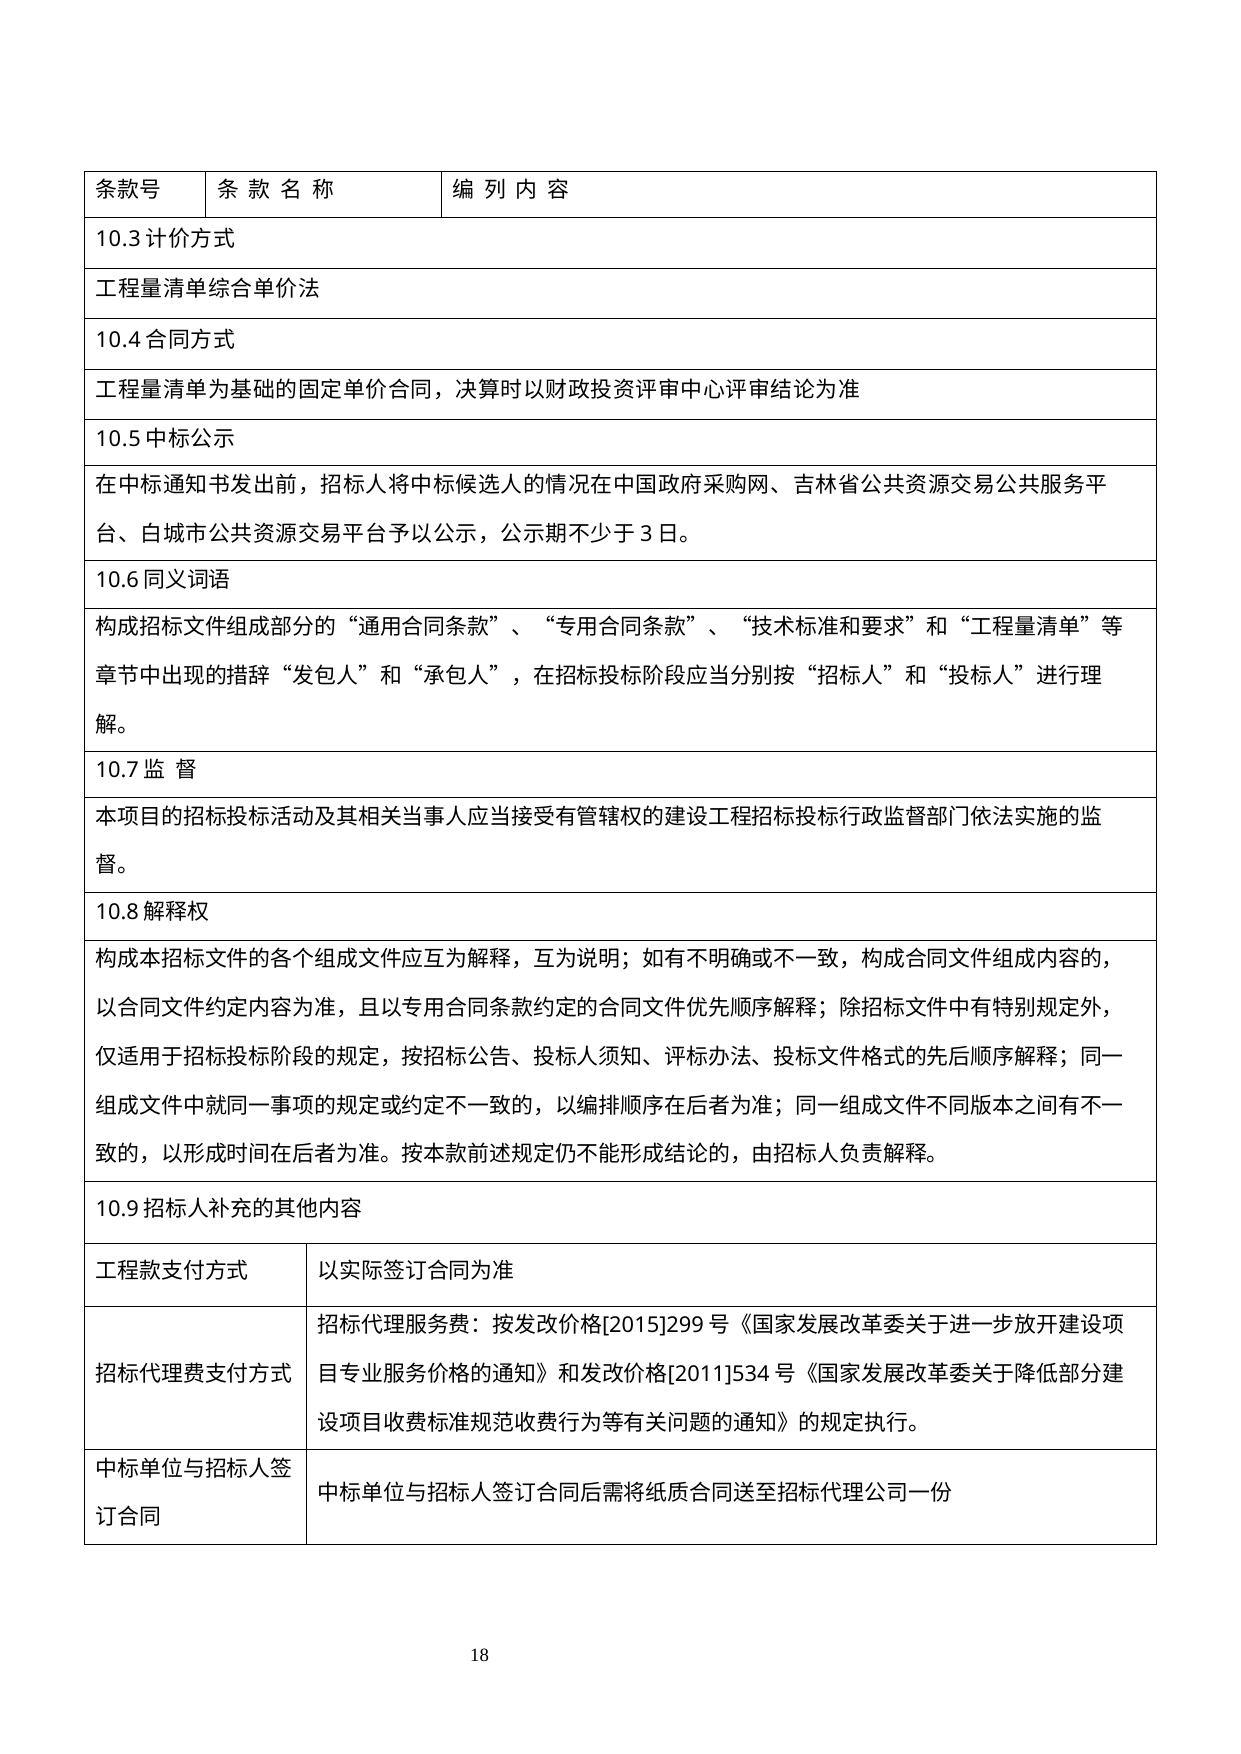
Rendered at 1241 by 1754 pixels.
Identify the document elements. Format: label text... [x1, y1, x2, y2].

table_cell 工程量清单为基础的固定单价合同，决算时以财政投资评审中心评审结论为准 [85, 370, 1156, 419]
table_cell 中标单位与招标人签订合同 [85, 1450, 306, 1544]
table_cell 以实际签订合同为准 [307, 1244, 1156, 1306]
table_cell 10.3计价方式 [85, 218, 1156, 267]
table_cell 10.4合同方式 [85, 319, 1156, 369]
table_cell 10.6同义词语 [85, 561, 1156, 608]
table_cell 构成本招标文件的各个组成文件应互为解释，互为说明；如有不明确或不一致，构成合同文件组成内容的，以合同文件约定内容为准，且以专用合同条款约定的合同文件优先顺序解释；除招标文件中有特别规定外，仅适用于招标投标阶段的规定，按招标公告、投标人须知、评标办法、投标文件格式的先后顺序解释；同一组成文件中就同一事项的规定或约定不一致的，以编排顺序在后者为准；同一组成文件不同版本之间有不一致的，以形成时间在后者为准。按本款前述规定仍不能形成结论的，由招标人负责解释。 [85, 941, 1156, 1181]
table_cell 中标单位与招标人签订合同后需将纸质合同送至招标代理公司一份 [307, 1450, 1156, 1544]
table_cell 10.5中标公示 [85, 420, 1156, 465]
table_cell 10.7监 督 [85, 752, 1156, 797]
table_cell 本项目的招标投标活动及其相关当事人应当接受有管辖权的建设工程招标投标行政监督部门依法实施的监督。 [85, 798, 1156, 892]
table_cell 招标代理费支付方式 [85, 1307, 306, 1449]
table_cell 构成招标文件组成部分的“通用合同条款”、“专用合同条款”、“技术标准和要求”和“工程量清单”等章节中出现的措辞“发包人”和“承包人”，在招标投标阶段应当分别按“招标人”和“投标人”进行理解。 [85, 609, 1156, 751]
table_cell 工程量清单综合单价法 [85, 269, 1156, 318]
table_cell 10.8解释权 [85, 893, 1156, 940]
table_header 编 列 内 容 [442, 172, 1156, 217]
table_header 条款号 [85, 172, 205, 217]
table_cell 工程款支付方式 [85, 1244, 306, 1306]
table_header 条 款 名 称 [206, 172, 441, 217]
table_cell 招标代理服务费：按发改价格[2015]299号《国家发展改革委关于进一步放开建设项目专业服务价格的通知》和发改价格[2011]534号《国家发展改革委关于降低部分建设项目收费标准规范收费行为等有关问题的通知》的规定执行。 [307, 1307, 1156, 1449]
table_cell 10.9招标人补充的其他内容 [85, 1182, 1156, 1243]
table_cell 在中标通知书发出前，招标人将中标候选人的情况在中国政府采购网、吉林省公共资源交易公共服务平台、白城市公共资源交易平台予以公示，公示期不少于3日。 [85, 466, 1156, 560]
